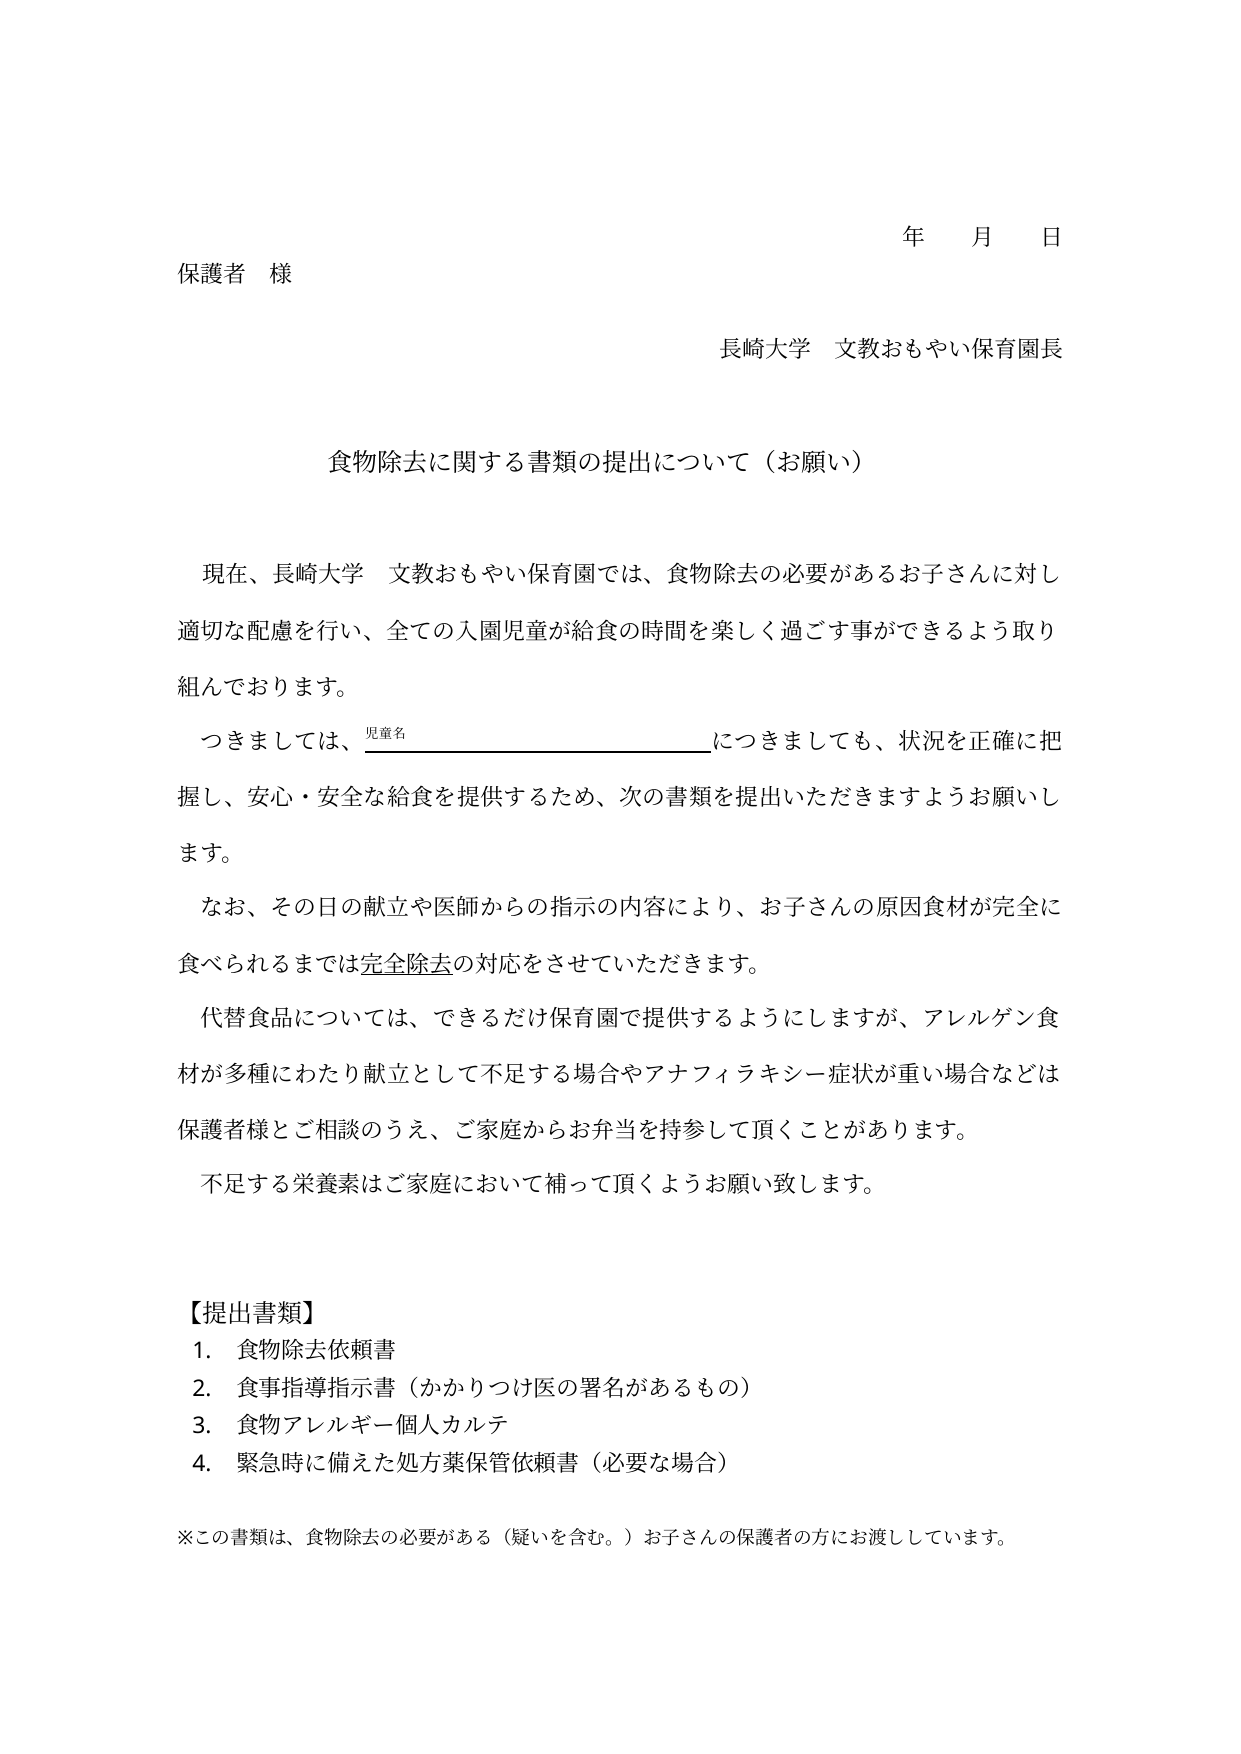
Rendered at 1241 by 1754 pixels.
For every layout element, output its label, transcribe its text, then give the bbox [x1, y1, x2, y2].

text 【提出書類】 [177, 1293, 1063, 1330]
list 食物除去依頼書 [192, 1330, 1063, 1368]
text なお、その日の献立や医師からの指示の内容により、お子さんの原因食材が完全に食べられるまでは完全除去の対応をさせていただきます。 [177, 887, 1063, 981]
text ※この書類は、食物除去の必要がある（疑いを含む。）お子さんの保護者の方にお渡ししています。 [177, 1518, 1063, 1555]
text 保護者 様 [177, 254, 1063, 292]
text 代替食品については、できるだけ保育園で提供するようにしますが、アレルゲン食材が多種にわたり献立として不足する場合やアナフィラキシー症状が重い場合などは保護者様とご相談のうえ、ご家庭からお弁当を持参して頂くことがあります。 [177, 997, 1063, 1147]
text 長崎大学 文教おもやい保育園長 [177, 329, 1063, 367]
list 食物アレルギー個人カルテ [192, 1405, 1063, 1443]
text 年 月 日 [177, 217, 1063, 254]
text 不足する栄養素はご家庭において補って頂くようお願い致します。 [177, 1164, 1063, 1201]
list 食事指導指示書（かかりつけ医の署名があるもの） [192, 1368, 1063, 1405]
text 現在、長崎大学 文教おもやい保育園では、食物除去の必要があるお子さんに対し適切な配慮を行い、全ての入園児童が給食の時間を楽しく過ごす事ができるよう取り組んでおります。 [177, 554, 1063, 704]
list 緊急時に備えた処方薬保管依頼書（必要な場合） [192, 1443, 1063, 1480]
text 食物除去に関する書類の提出について（お願い） [177, 442, 976, 479]
text つきましては、児童名 につきましても、状況を正確に把握し、安心・安全な給食を提供するため、次の書類を提出いただきますようお願いします。 [177, 721, 1063, 871]
